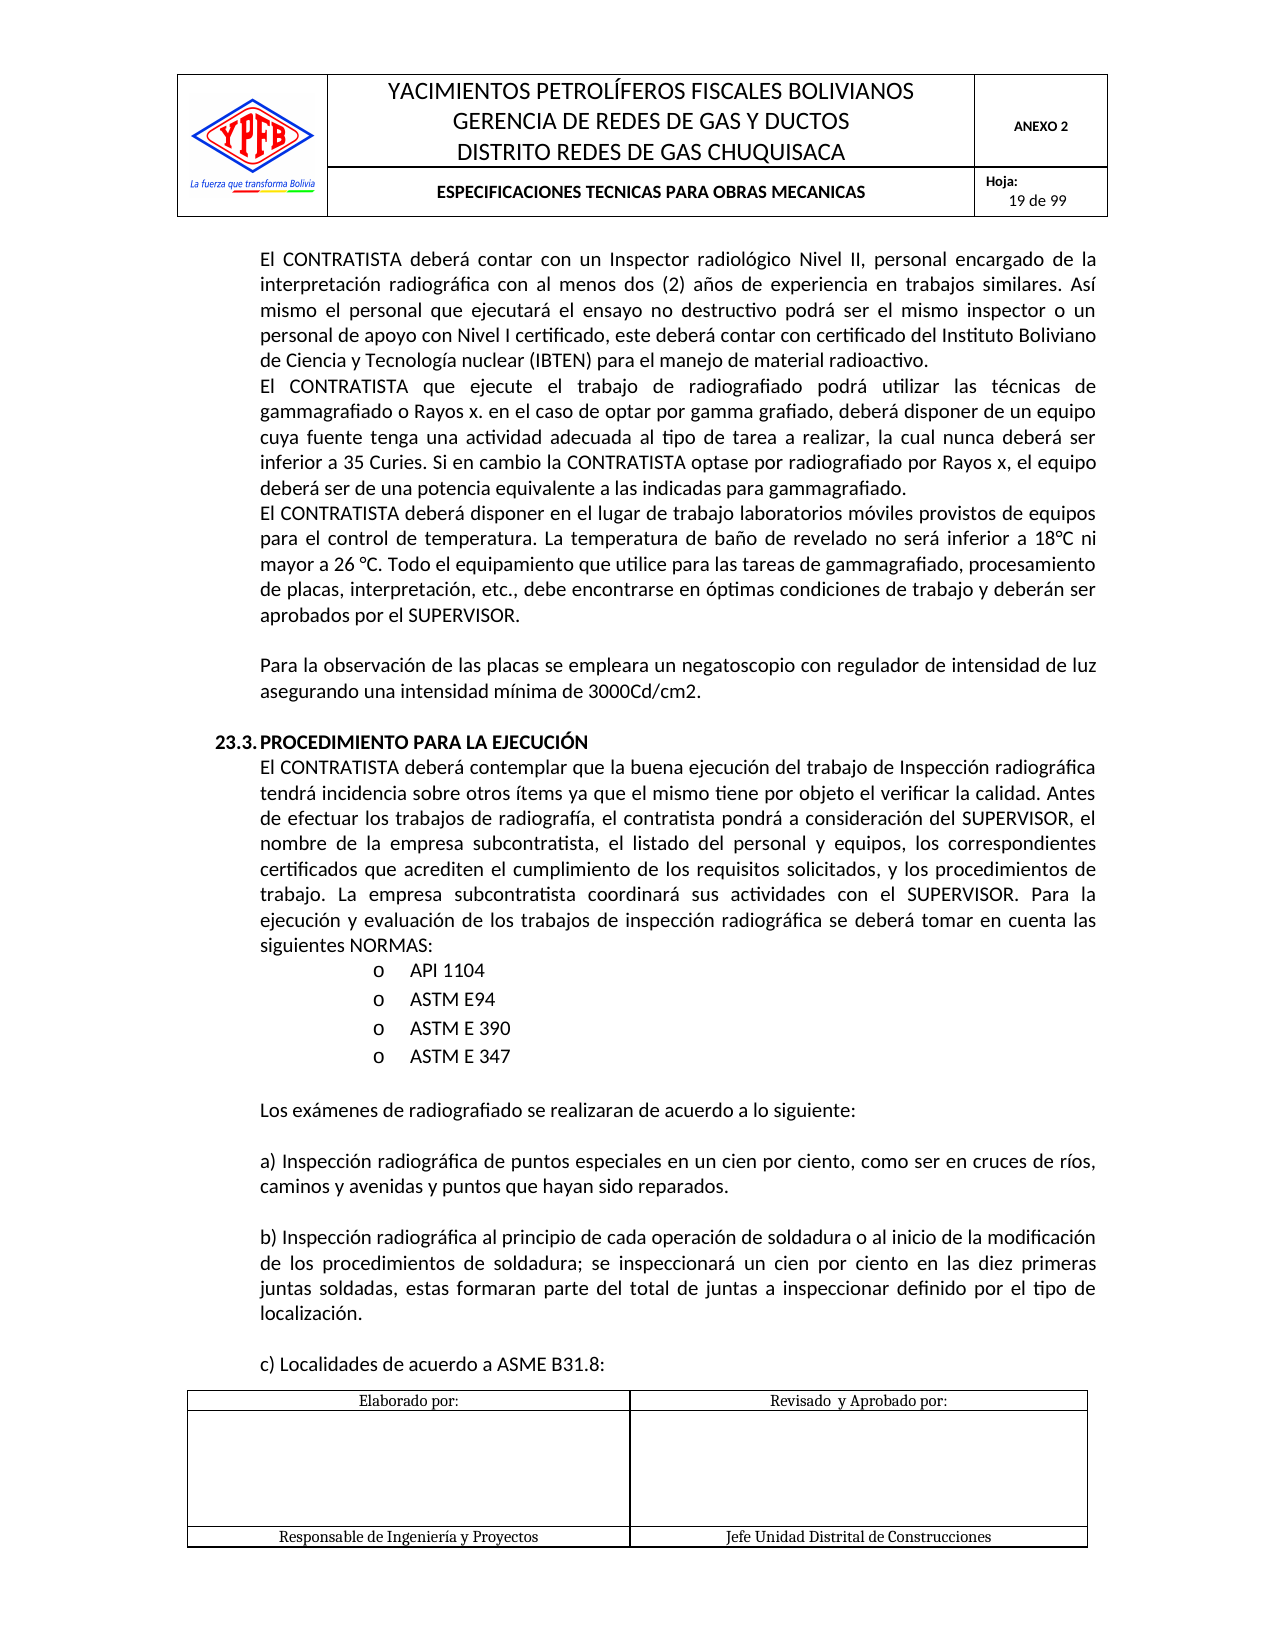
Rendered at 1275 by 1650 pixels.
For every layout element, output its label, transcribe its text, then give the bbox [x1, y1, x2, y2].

list API 1104 [372, 958, 1098, 984]
list b) Inspección radiográfica al principio de cada operación de soldadura o al inicio de la modificación de los procedimientos de soldadura; se inspeccionará un cien por ciento en las diez primeras juntas soldadas, estas formaran parte del total de juntas a inspeccionar definido por el tipo de localización. [260, 1224, 1098, 1326]
list Para la observación de las placas se empleara un negatoscopio con regulador de intensidad de luz asegurando una intensidad mínima de 3000Cd/cm2. [260, 653, 1098, 703]
list ASTM E94 [372, 986, 1098, 1013]
list El CONTRATISTA que ejecute el trabajo de radiografiado podrá utilizar las técnicas de gammagrafiado o Rayos x. en el caso de optar por gamma grafiado, deberá disponer de un equipo cuya fuente tenga una actividad adecuada al tipo de tarea a realizar, la cual nunca deberá ser inferior a 35 Curies. Si en cambio la CONTRATISTA optase por radiografiado por Rayos x, el equipo deberá ser de una potencia equivalente a las indicadas para gammagrafiado. [260, 373, 1098, 500]
list PROCEDIMIENTO PARA LA EJECUCIÓN [215, 729, 1098, 754]
list ASTM E 347 [372, 1043, 1098, 1070]
list El CONTRATISTA deberá contemplar que la buena ejecución del trabajo de Inspección radiográfica tendrá incidencia sobre otros ítems ya que el mismo tiene por objeto el verificar la calidad. Antes de efectuar los trabajos de radiografía, el contratista pondrá a consideración del SUPERVISOR, el nombre de la empresa subcontratista, el listado del personal y equipos, los correspondientes certificados que acrediten el cumplimiento de los requisitos solicitados, y los procedimientos de trabajo. La empresa subcontratista coordinará sus actividades con el SUPERVISOR. Para la ejecución y evaluación de los trabajos de inspección radiográfica se deberá tomar en cuenta las siguientes NORMAS: [260, 754, 1098, 958]
list El CONTRATISTA deberá contar con un Inspector radiológico Nivel II, personal encargado de la interpretación radiográfica con al menos dos (2) años de experiencia en trabajos similares. Así mismo el personal que ejecutará el ensayo no destructivo podrá ser el mismo inspector o un personal de apoyo con Nivel I certificado, este deberá contar con certificado del Instituto Boliviano de Ciencia y Tecnología nuclear (IBTEN) para el manejo de material radioactivo. [260, 246, 1098, 373]
list ASTM E 390 [372, 1015, 1098, 1041]
list c) Localidades de acuerdo a ASME B31.8: [260, 1351, 1098, 1377]
list Los exámenes de radiografiado se realizaran de acuerdo a lo siguiente: [260, 1097, 1098, 1123]
list El CONTRATISTA deberá disponer en el lugar de trabajo laboratorios móviles provistos de equipos para el control de temperatura. La temperatura de baño de revelado no será inferior a 18°C ni mayor a 26 °C. Todo el equipamiento que utilice para las tareas de gammagrafiado, procesamiento de placas, interpretación, etc., debe encontrarse en óptimas condiciones de trabajo y deberán ser aprobados por el SUPERVISOR. [260, 500, 1098, 627]
list a) Inspección radiográfica de puntos especiales en un cien por ciento, como ser en cruces de ríos, caminos y avenidas y puntos que hayan sido reparados. [260, 1148, 1098, 1199]
picture [188, 93, 316, 198]
